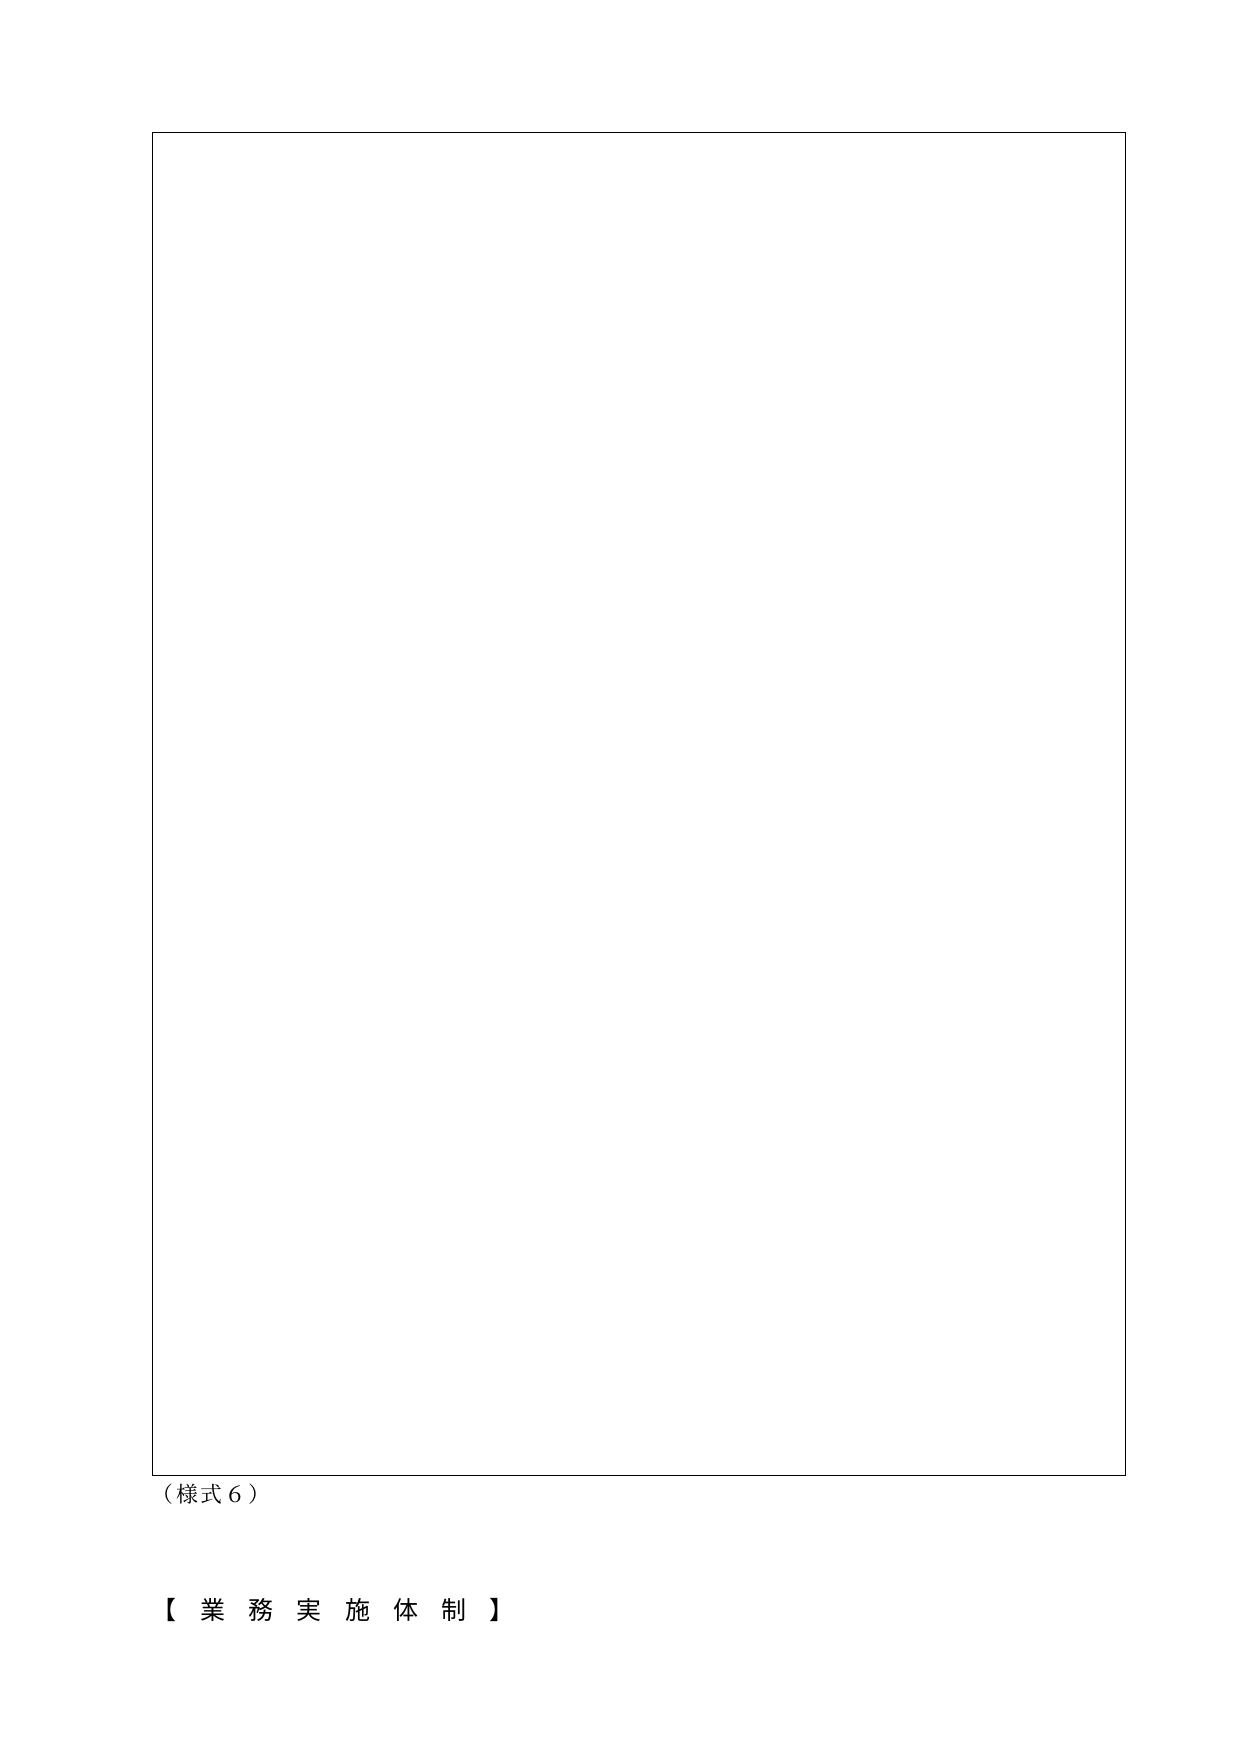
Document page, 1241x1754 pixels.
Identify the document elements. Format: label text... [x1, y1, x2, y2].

table_cell [153, 133, 1125, 1475]
text 【業務実施体制】 [152, 1575, 1118, 1641]
text （様式６） [152, 1476, 1118, 1509]
